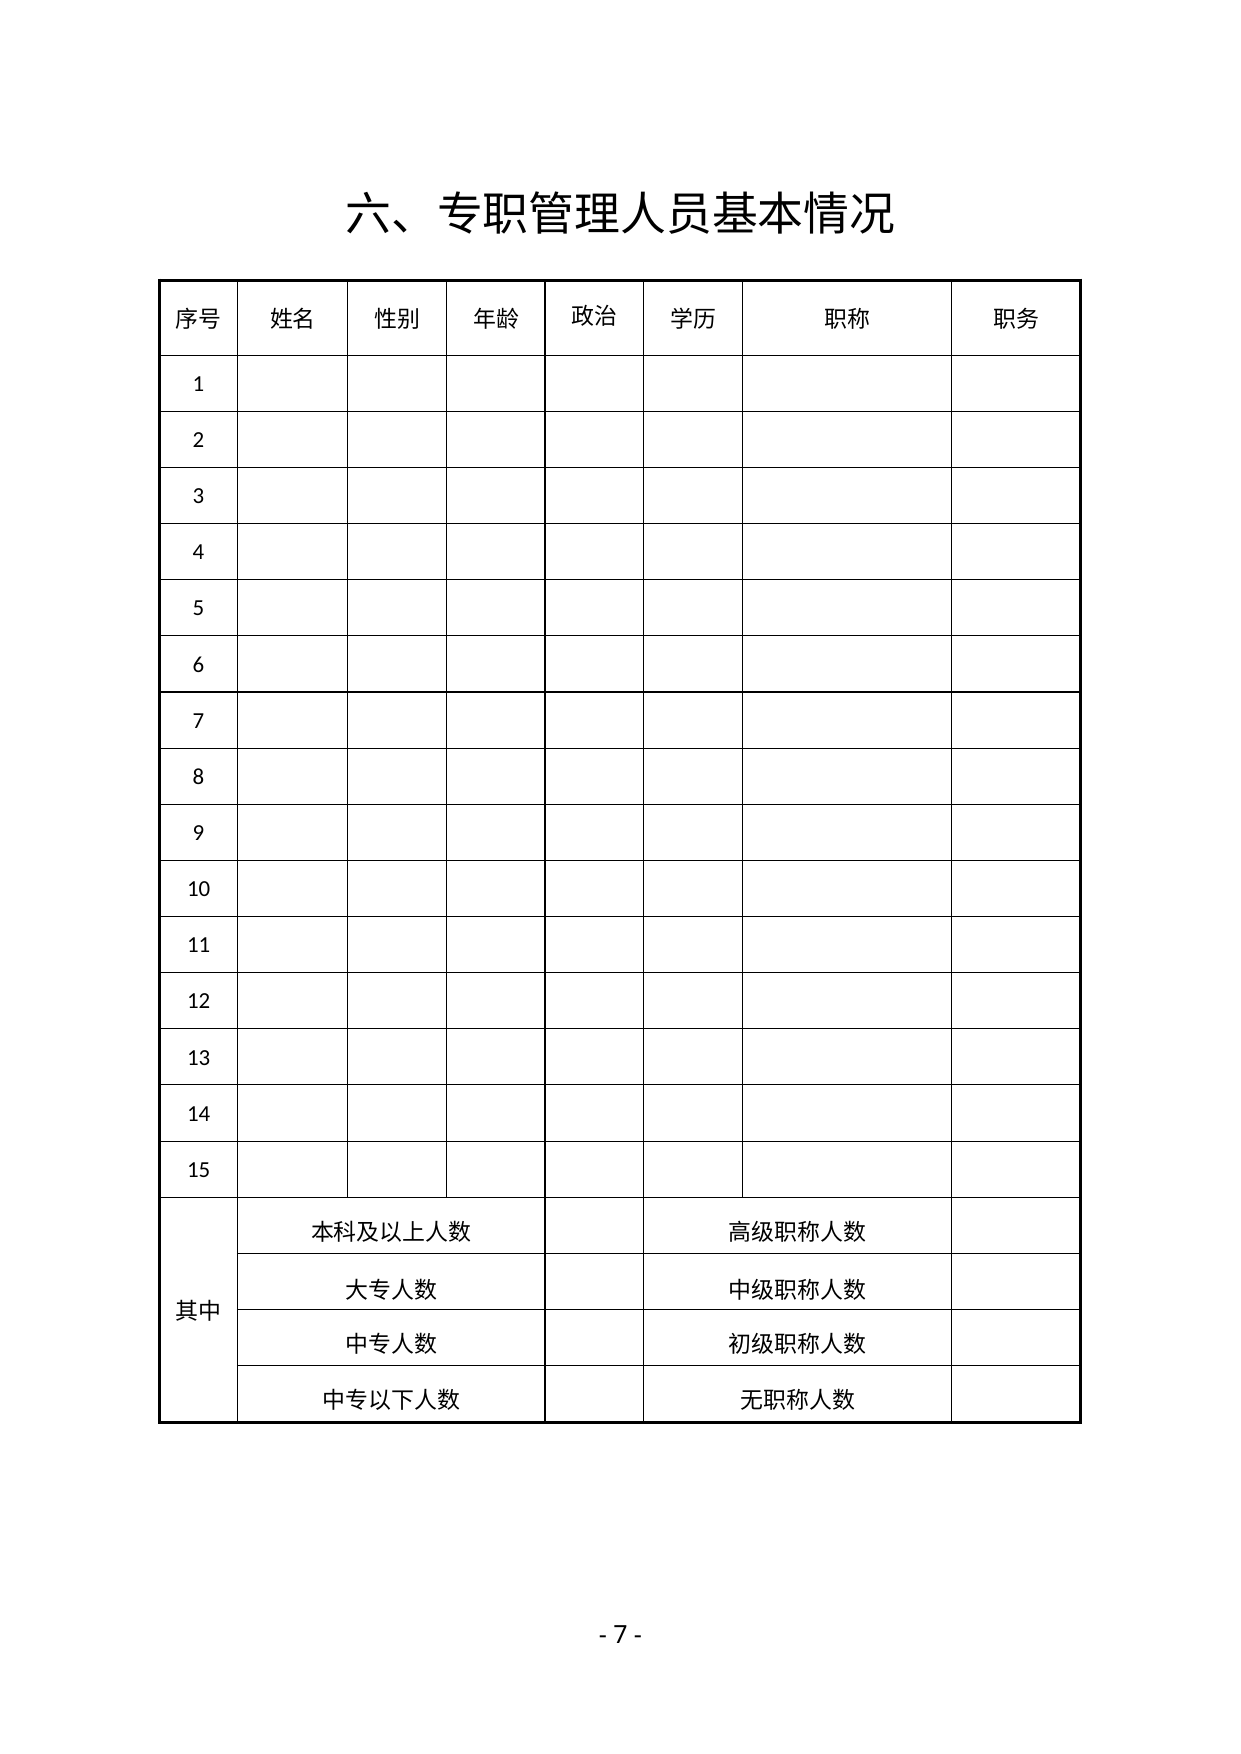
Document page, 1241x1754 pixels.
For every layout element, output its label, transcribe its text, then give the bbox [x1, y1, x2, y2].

table_cell [447, 1085, 544, 1141]
table_cell [238, 1142, 347, 1197]
table_cell [644, 580, 742, 635]
table_cell [743, 524, 951, 579]
table_cell [348, 1029, 446, 1084]
table_cell [952, 580, 1079, 635]
table_cell [644, 636, 742, 691]
table_cell [546, 1310, 643, 1365]
table_cell [447, 973, 544, 1028]
table_cell [238, 524, 347, 579]
table_cell [348, 861, 446, 916]
table_cell 4 [161, 524, 237, 579]
table_header 职务 [952, 282, 1079, 354]
table_cell 8 [161, 749, 237, 804]
table_cell 中专以下人数 [238, 1366, 544, 1421]
table_cell 3 [161, 468, 237, 523]
table_cell [447, 412, 544, 467]
table_cell [743, 1085, 951, 1141]
table_cell [644, 1142, 742, 1197]
table_cell [546, 1085, 643, 1141]
table_cell [743, 580, 951, 635]
table_cell 大专人数 [238, 1254, 544, 1309]
table_cell 5 [161, 580, 237, 635]
table_cell [546, 917, 643, 972]
table_cell [546, 524, 643, 579]
table_cell [348, 917, 446, 972]
table_cell [644, 973, 742, 1028]
table_cell 本科及以上人数 [238, 1198, 544, 1253]
table_cell [952, 1198, 1079, 1253]
table_cell 12 [161, 973, 237, 1028]
table_cell [546, 412, 643, 467]
table_cell [743, 693, 951, 747]
table_cell [546, 468, 643, 523]
table_cell [348, 973, 446, 1028]
table_cell [952, 468, 1079, 523]
table_cell [447, 693, 544, 747]
table_cell [644, 1085, 742, 1141]
table_cell 中专人数 [238, 1310, 544, 1365]
table_cell [447, 580, 544, 635]
table_cell [447, 1142, 544, 1197]
table_cell [348, 805, 446, 860]
table_cell [546, 1366, 643, 1421]
table_cell [238, 749, 347, 804]
table_cell [743, 412, 951, 467]
table_cell [238, 973, 347, 1028]
table_cell 1 [161, 356, 237, 411]
table_cell [348, 749, 446, 804]
table_cell [238, 580, 347, 635]
table_cell [238, 861, 347, 916]
table_cell 15 [161, 1142, 237, 1197]
table_cell [447, 636, 544, 691]
table_cell [644, 356, 742, 411]
table_cell [348, 1085, 446, 1141]
table_cell [447, 1029, 544, 1084]
table_cell [238, 356, 347, 411]
table_cell [238, 636, 347, 691]
table_cell [743, 749, 951, 804]
table_cell [238, 468, 347, 523]
table_cell [743, 1029, 951, 1084]
table_cell [238, 412, 347, 467]
table_cell [952, 412, 1079, 467]
table_cell [546, 1142, 643, 1197]
table_cell 2 [161, 412, 237, 467]
table_cell [952, 1366, 1079, 1421]
table_cell [644, 693, 742, 747]
table_cell 13 [161, 1029, 237, 1084]
table_cell [546, 973, 643, 1028]
table_cell 10 [161, 861, 237, 916]
table_cell [546, 1198, 643, 1253]
table_cell [348, 468, 446, 523]
table_cell [644, 861, 742, 916]
table_cell [447, 524, 544, 579]
table_cell [348, 524, 446, 579]
table_cell [546, 805, 643, 860]
table_cell [952, 861, 1079, 916]
table_cell [952, 1142, 1079, 1197]
table_cell 无职称人数 [644, 1366, 951, 1421]
table_cell [952, 973, 1079, 1028]
table_cell 高级职称人数 [644, 1198, 951, 1253]
table_cell [644, 524, 742, 579]
table_cell [348, 636, 446, 691]
table_cell [743, 1142, 951, 1197]
table_cell [743, 973, 951, 1028]
table_cell [546, 636, 643, 691]
table_cell [546, 356, 643, 411]
table_cell [743, 917, 951, 972]
table_cell [348, 1142, 446, 1197]
table_cell [348, 356, 446, 411]
table_cell [238, 917, 347, 972]
table_cell [743, 636, 951, 691]
table_cell [546, 1254, 643, 1309]
table_cell [952, 356, 1079, 411]
table_cell [952, 1085, 1079, 1141]
table_cell 其中 [161, 1198, 237, 1421]
table_header 性别 [348, 282, 446, 354]
table_cell [348, 580, 446, 635]
table_cell 中级职称人数 [644, 1254, 951, 1309]
table_cell [348, 693, 446, 747]
table_cell 9 [161, 805, 237, 860]
table_header 序号 [161, 282, 237, 354]
table_cell [546, 1029, 643, 1084]
table_cell [546, 580, 643, 635]
table_cell [743, 805, 951, 860]
table_cell [238, 805, 347, 860]
table_cell [952, 749, 1079, 804]
table_cell [952, 1254, 1079, 1309]
table_cell [447, 749, 544, 804]
table_cell 初级职称人数 [644, 1310, 951, 1365]
table_cell 6 [161, 636, 237, 691]
table_cell [447, 861, 544, 916]
table_cell 11 [161, 917, 237, 972]
table_cell [952, 693, 1079, 747]
table_header 政治 面貌 [546, 282, 643, 354]
table_cell [952, 1310, 1079, 1365]
table_cell [348, 412, 446, 467]
text 六、专职管理人员基本情况 [187, 162, 1053, 259]
table_cell [952, 1029, 1079, 1084]
table_cell [952, 917, 1079, 972]
table_cell [743, 861, 951, 916]
table_header 职称 [743, 282, 951, 354]
table_cell [447, 356, 544, 411]
table_cell [952, 805, 1079, 860]
table_cell [546, 693, 643, 747]
table_cell [644, 749, 742, 804]
table_cell [644, 917, 742, 972]
table_header 姓名 [238, 282, 347, 354]
table_cell [952, 524, 1079, 579]
table_header 学历 [644, 282, 742, 354]
table_cell [644, 468, 742, 523]
table_cell 14 [161, 1085, 237, 1141]
table_cell 7 [161, 693, 237, 747]
table_cell [644, 1029, 742, 1084]
table_header 年龄 [447, 282, 544, 354]
table_cell [447, 805, 544, 860]
table_cell [238, 1085, 347, 1141]
table_cell [743, 468, 951, 523]
table_cell [546, 749, 643, 804]
table_cell [546, 861, 643, 916]
table_cell [743, 356, 951, 411]
table_cell [952, 636, 1079, 691]
table_cell [447, 468, 544, 523]
table_cell [238, 1029, 347, 1084]
table_cell [644, 412, 742, 467]
table_cell [644, 805, 742, 860]
table_cell [447, 917, 544, 972]
table_cell [238, 693, 347, 747]
